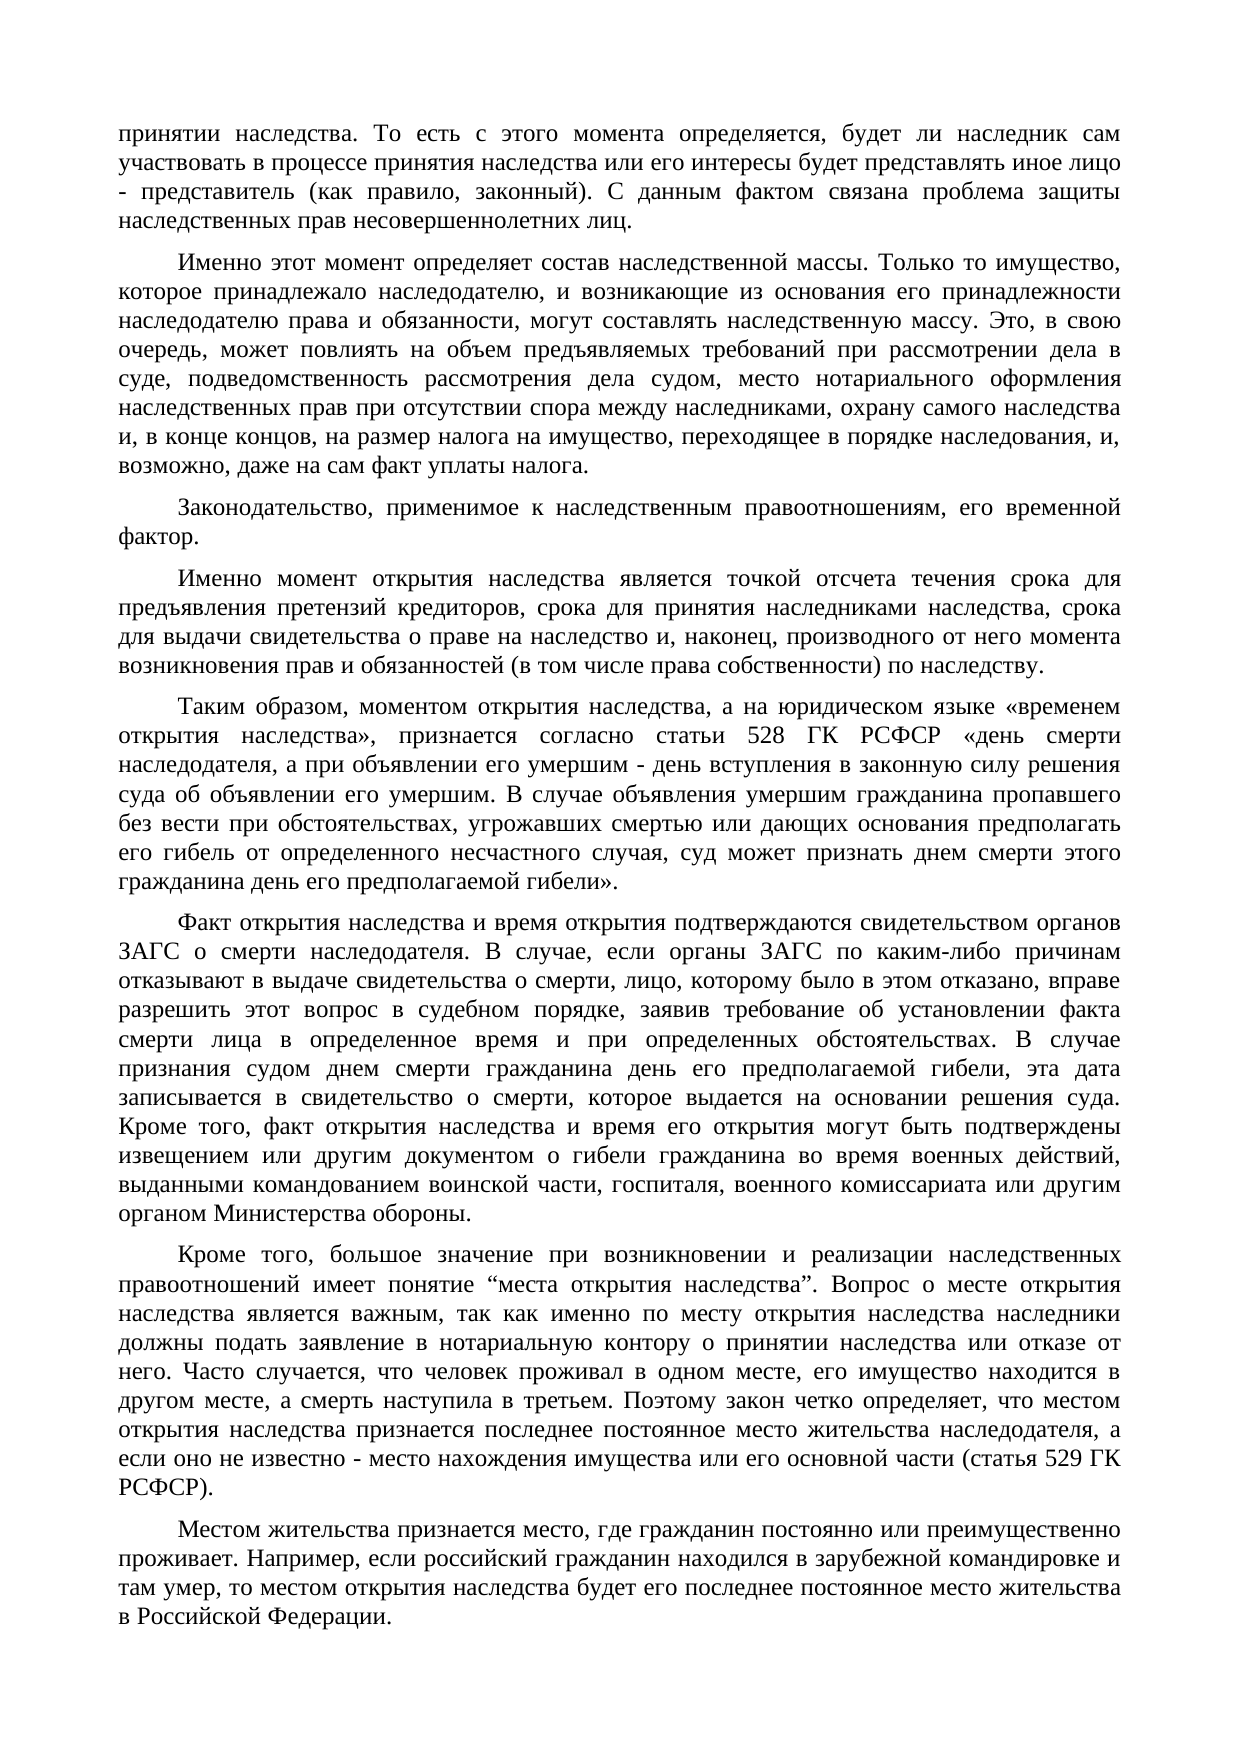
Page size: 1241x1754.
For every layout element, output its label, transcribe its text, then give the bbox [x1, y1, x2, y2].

text Именно этот момент определяет состав наследственной массы. Только то имущество, которое принадлежало наследодателю, и возникающие из основания его принадлежности наследодателю права и обязанности, могут составлять наследственную массу. Это, в свою очередь, может повлиять на объем предъявляемых требований при рассмотрении дела в суде, подведомственность рассмотрения дела судом, место нотариального оформления наследственных прав при отсутствии спора между наследниками, охрану самого наследства и, в конце концов, на размер налога на имущество, переходящее в порядке наследования, и, возможно, даже на сам факт уплаты налога. [118, 247, 1122, 479]
text Кроме того, большое значение при возникновении и реализации наследственных правоотношений имеет понятие “места открытия наследства”. Вопрос о месте открытия наследства является важным, так как именно по месту открытия наследства наследники должны подать заявление в нотариальную контору о принятии наследства или отказе от него. Часто случается, что человек проживал в одном месте, его имущество находится в другом месте, а смерть наступила в третьем. Поэтому закон четко определяет, что местом открытия наследства признается последнее постоянное место жительства наследодателя, а если оно не известно - место нахождения имущества или его основной части (статья 529 ГК РСФСР). [118, 1239, 1122, 1501]
text Местом жительства признается место, где гражданин постоянно или преимущественно проживает. Например, если российский гражданин находился в зарубежной командировке и там умер, то местом открытия наследства будет его последнее постоянное место жительства в Российской Федерации. [118, 1513, 1122, 1630]
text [118, 118, 1122, 234]
text Именно момент открытия наследства является точкой отсчета течения срока для предъявления претензий кредиторов, срока для принятия наследниками наследства, срока для выдачи свидетельства о праве на наследство и, наконец, производного от него момента возникновения прав и обязанностей (в том числе права собственности) по наследству. [118, 562, 1122, 679]
text Законодательство, применимое к наследственным правоотношениям, его временной фактор. [118, 492, 1122, 550]
text Факт открытия наследства и время открытия подтверждаются свидетельством органов ЗАГС о смерти наследодателя. В случае, если органы ЗАГС по каким-либо причинам отказывают в выдаче свидетельства о смерти, лицо, которому было в этом отказано, вправе разрешить этот вопрос в судебном порядке, заявив требование об установлении факта смерти лица в определенное время и при определенных обстоятельствах. В случае признания судом днем смерти гражданина день его предполагаемой гибели, эта дата записывается в свидетельство о смерти, которое выдается на основании решения суда. Кроме того, факт открытия наследства и время его открытия могут быть подтверждены извещением или другим документом о гибели гражданина во время военных действий, выданными командованием воинской части, госпиталя, военного комиссариата или другим органом Министерства обороны. [118, 907, 1122, 1227]
text Таким образом, моментом открытия наследства, а на юридическом языке «временем открытия наследства», признается согласно статьи 528 ГК РСФСР «день смерти наследодателя, а при объявлении его умершим - день вступления в законную силу решения суда об объявлении его умершим. В случае объявления умершим гражданина пропавшего без вести при обстоятельствах, угрожавших смертью или дающих основания предполагать его гибель от определенного несчастного случая, суд может признать днем смерти этого гражданина день его предполагаемой гибели». [118, 691, 1122, 895]
